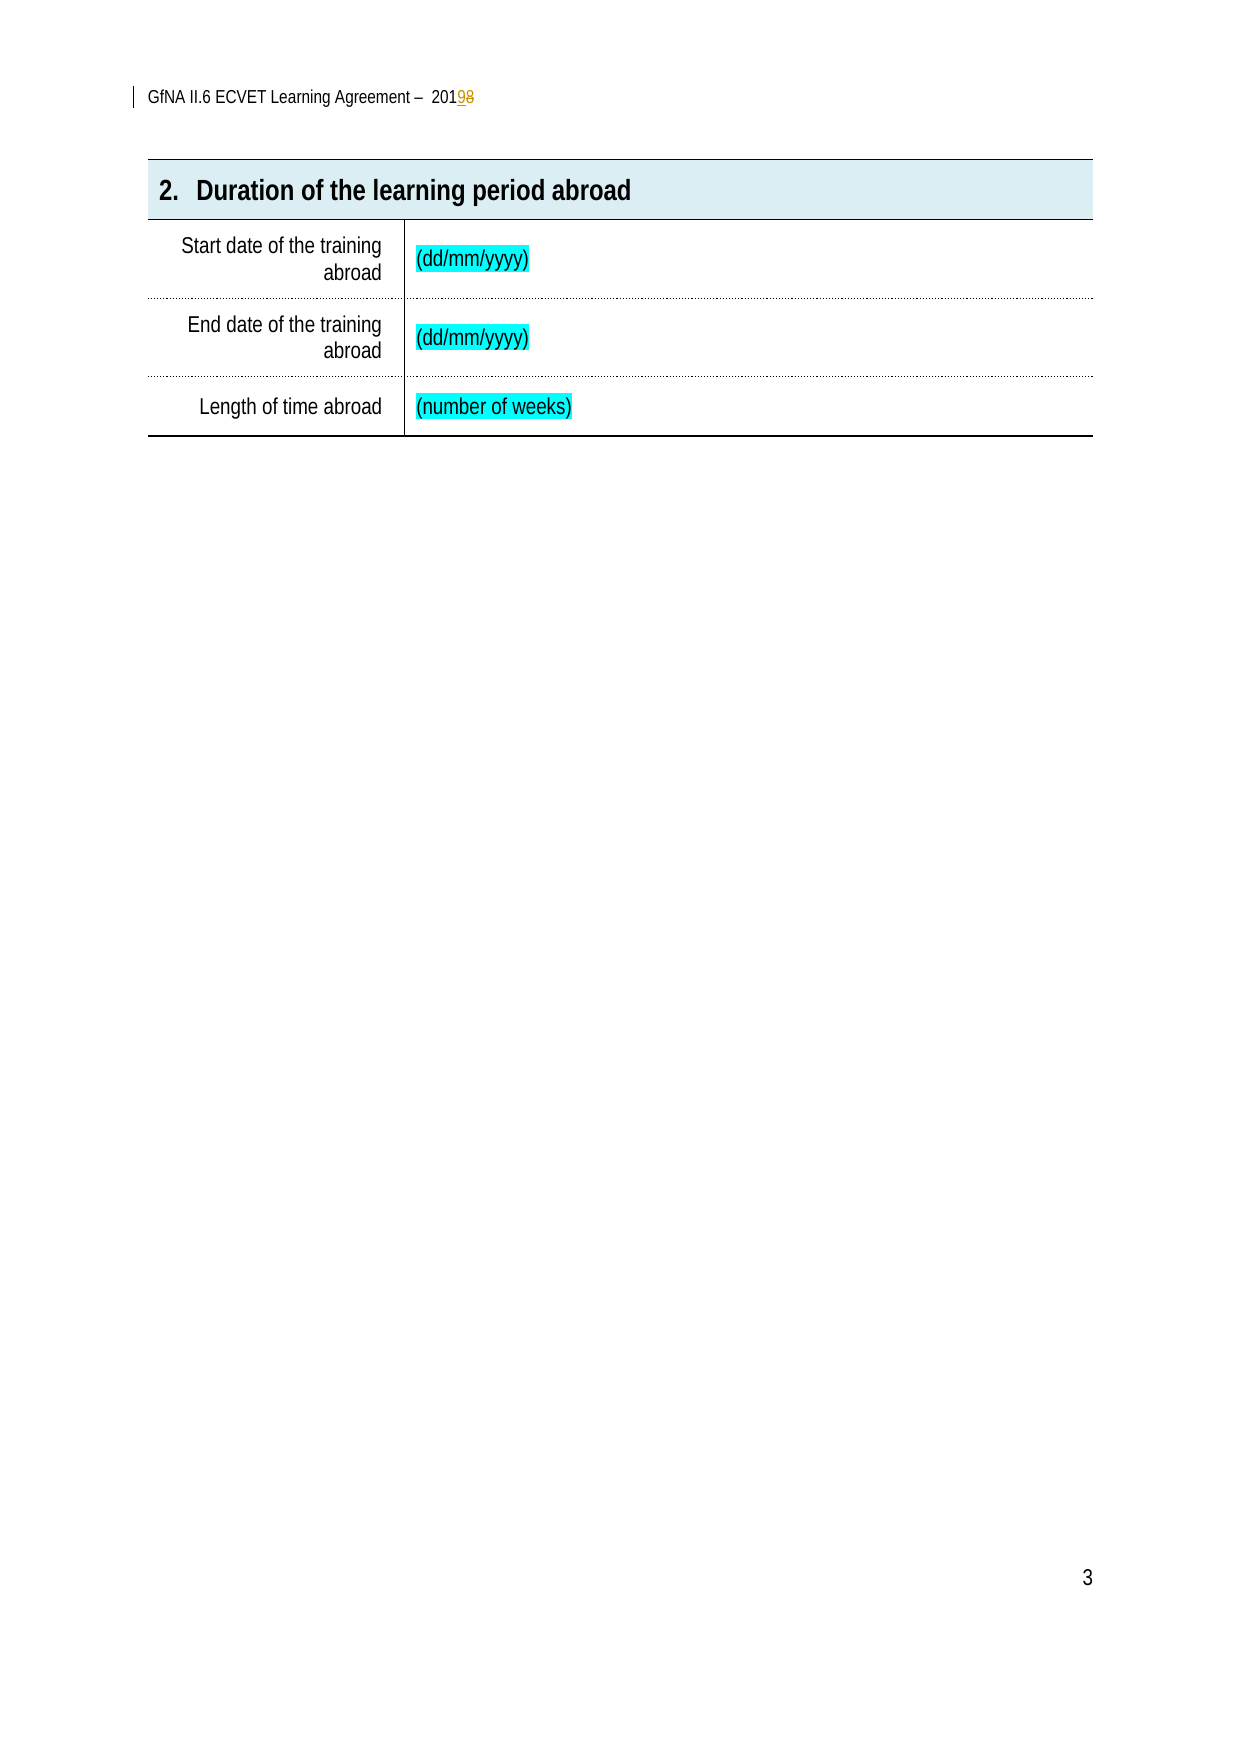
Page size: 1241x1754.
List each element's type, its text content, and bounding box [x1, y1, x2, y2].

table_cell (dd/mm/yyyy) [405, 220, 1093, 297]
table_cell Start date of the training abroad [148, 220, 404, 297]
table_cell (number of weeks) [405, 376, 1093, 435]
table_cell Length of time abroad [148, 376, 404, 435]
table_cell End date of the training abroad [148, 298, 404, 376]
table_cell (dd/mm/yyyy) [405, 298, 1093, 376]
table_header Duration of the learning period abroad [148, 160, 1093, 219]
